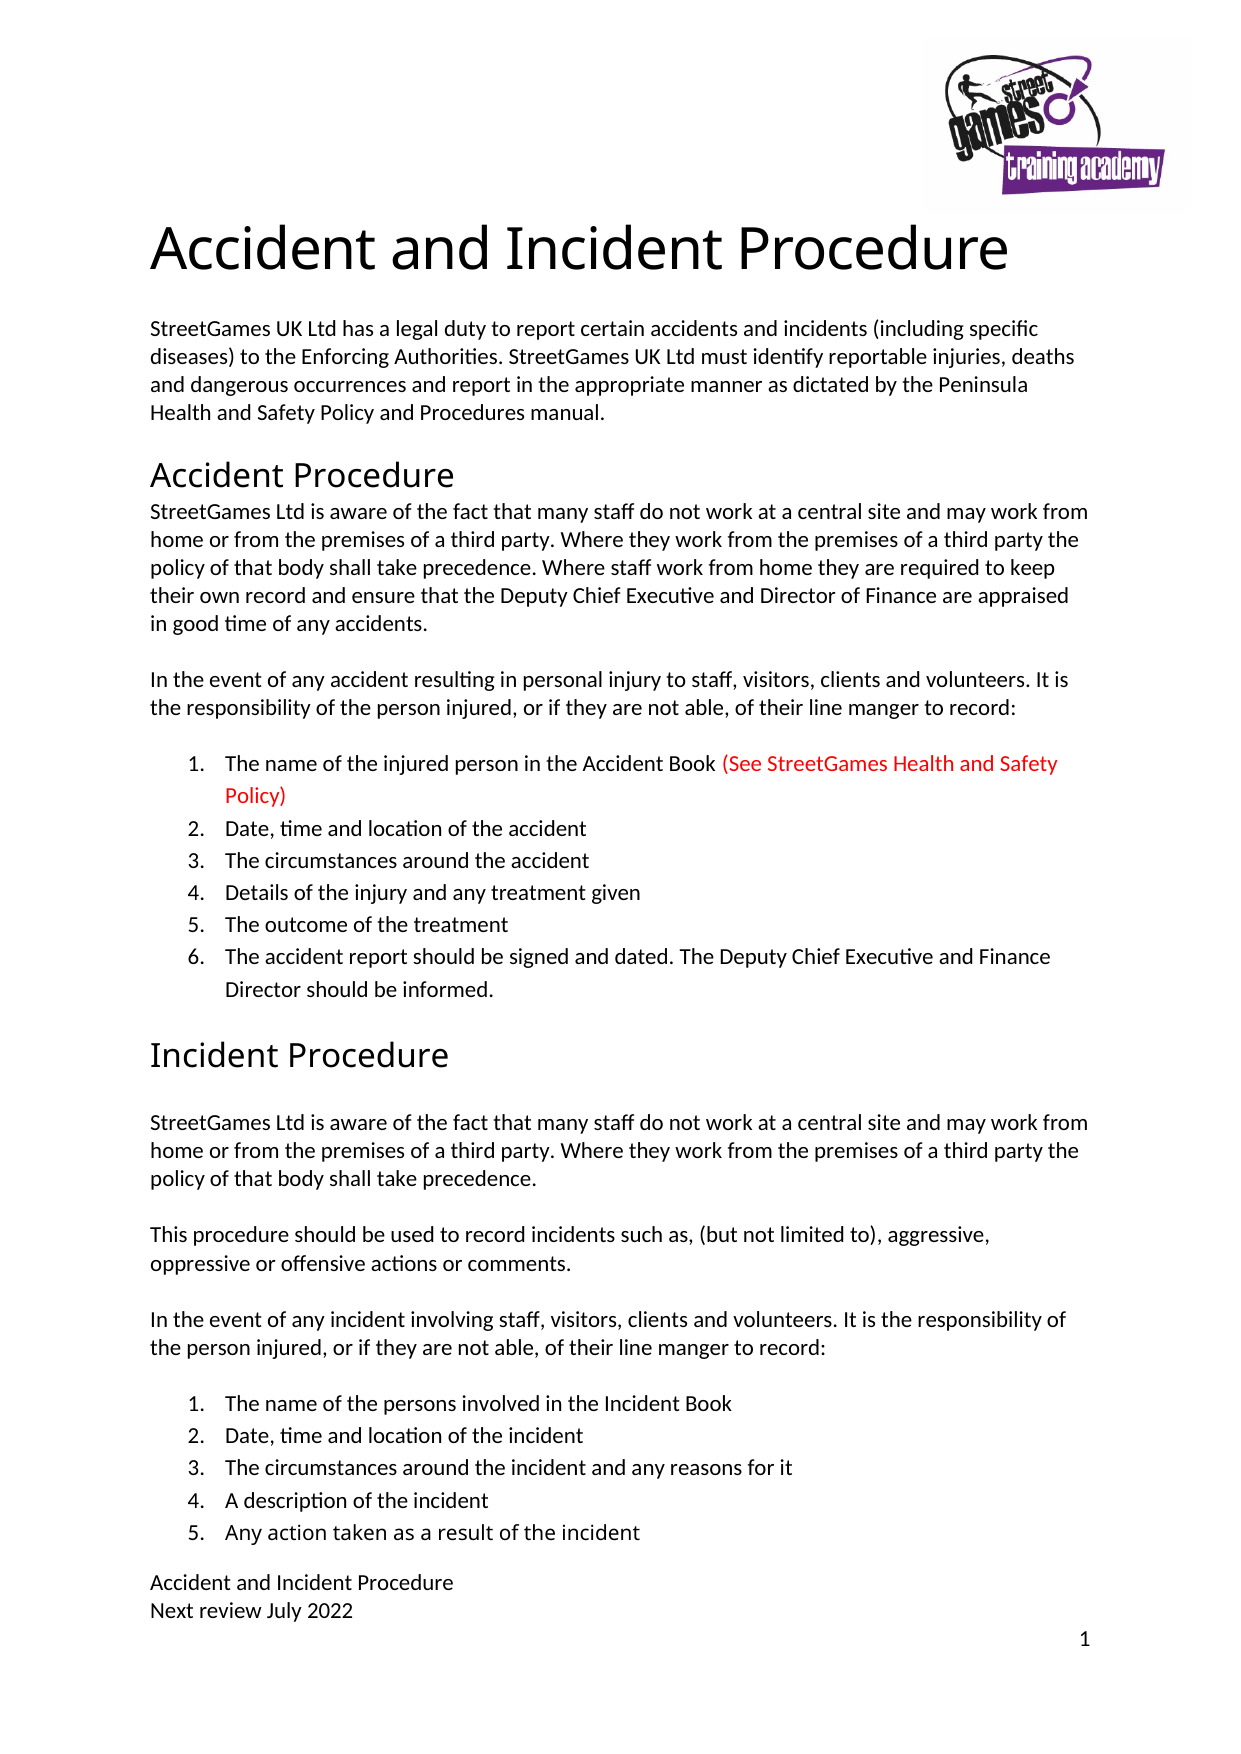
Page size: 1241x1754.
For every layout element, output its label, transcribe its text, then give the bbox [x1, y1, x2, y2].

list The name of the injured person in the Accident Book (See StreetGames Health and Safety Policy) [187, 749, 1090, 809]
text StreetGames UK Ltd has a legal duty to report certain accidents and incidents (including specific diseases) to the Enforcing Authorities. StreetGames UK Ltd must identify reportable injuries, deaths and dangerous occurrences and report in the appropriate manner as dictated by the Peninsula Health and Safety Policy and Procedures manual. [150, 314, 1090, 426]
list Date, time and location of the accident [187, 814, 1090, 842]
subtitle Accident Procedure [150, 451, 1090, 497]
text In the event of any accident resulting in personal injury to staff, visitors, clients and volunteers. It is the responsibility of the person injured, or if they are not able, of their line manger to record: [150, 665, 1090, 721]
list Date, time and location of the incident [187, 1421, 1090, 1449]
list The name of the persons involved in the Incident Book [187, 1389, 1090, 1417]
list Any action taken as a result of the incident [187, 1518, 1090, 1546]
list The circumstances around the incident and any reasons for it [187, 1453, 1090, 1482]
list The outcome of the treatment [187, 910, 1090, 938]
picture [921, 36, 1192, 214]
list The circumstances around the accident [187, 846, 1090, 874]
text StreetGames Ltd is aware of the fact that many staff do not work at a central site and may work from home or from the premises of a third party. Where they work from the premises of a third party the policy of that body shall take precedence. Where staff work from home they are required to keep their own record and ensure that the Deputy Chief Executive and Director of Finance are appraised in good time of any accidents. [150, 497, 1090, 637]
list The accident report should be signed and dated. The Deputy Chief Executive and Finance Director should be informed. [187, 942, 1090, 1003]
subtitle Incident Procedure [150, 1032, 1090, 1077]
list Details of the injury and any treatment given [187, 878, 1090, 906]
text This procedure should be used to record incidents such as, (but not limited to), aggressive, oppressive or offensive actions or comments. [150, 1221, 1090, 1277]
title Accident and Incident Procedure [150, 207, 1090, 286]
text In the event of any incident involving staff, visitors, clients and volunteers. It is the responsibility of the person injured, or if they are not able, of their line manger to record: [150, 1305, 1090, 1361]
list A description of the incident [187, 1486, 1090, 1514]
text StreetGames Ltd is aware of the fact that many staff do not work at a central site and may work from home or from the premises of a third party. Where they work from the premises of a third party the policy of that body shall take precedence. [150, 1108, 1090, 1193]
